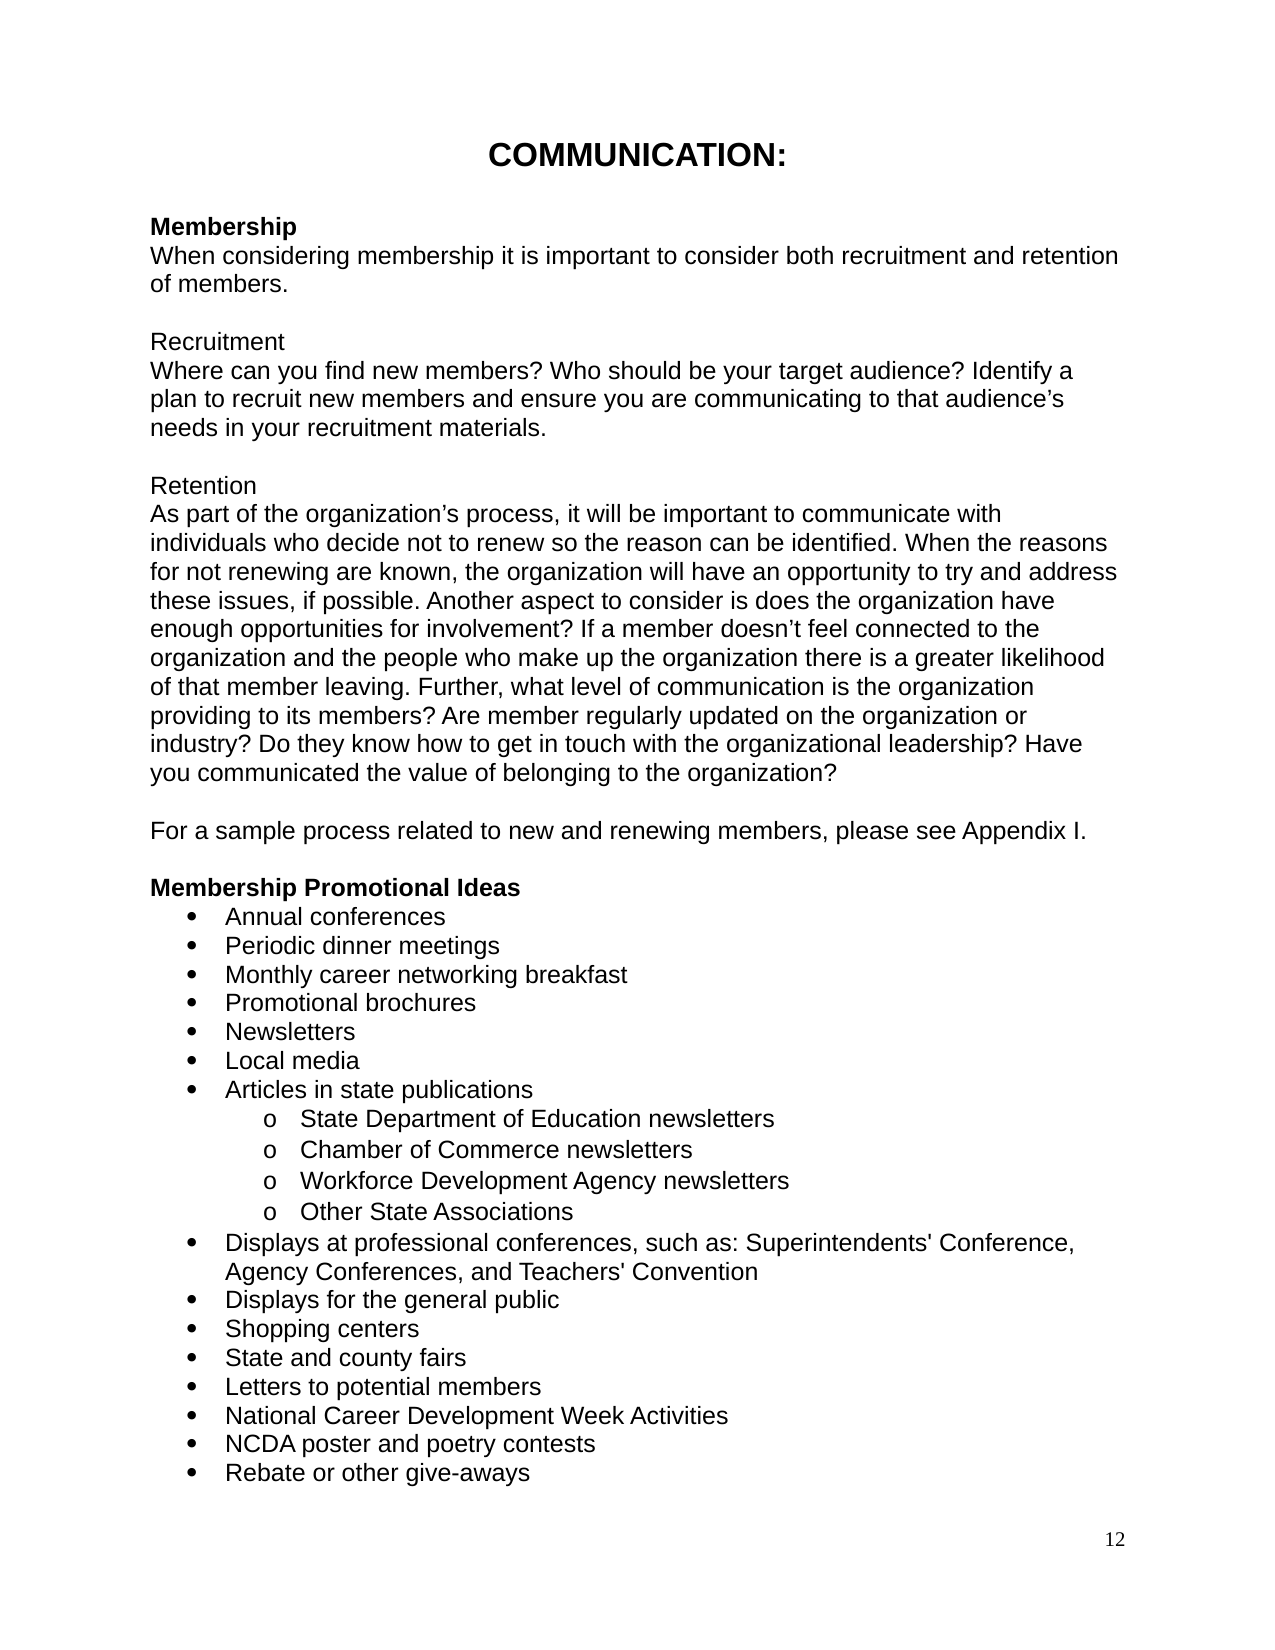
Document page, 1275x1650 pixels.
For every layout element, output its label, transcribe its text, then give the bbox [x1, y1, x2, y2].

text Recruitment [150, 327, 1125, 356]
list Chamber of Commerce newsletters [262, 1135, 1125, 1166]
list Displays for the general public [187, 1285, 1125, 1314]
list State Department of Education newsletters [262, 1104, 1125, 1135]
list State and county fairs [187, 1343, 1125, 1372]
list Rebate or other give-aways [187, 1458, 1125, 1487]
list National Career Development Week Activities [187, 1401, 1125, 1429]
list Local media [187, 1046, 1125, 1075]
text When considering membership it is important to consider both recruitment and retention of members. [150, 241, 1125, 298]
list Shopping centers [187, 1314, 1125, 1343]
text For a sample process related to new and renewing members, please see Appendix I. [150, 816, 1125, 844]
list Periodic dinner meetings [187, 931, 1125, 959]
list Newsletters [187, 1017, 1125, 1046]
list Annual conferences [187, 902, 1125, 931]
list Displays at professional conferences, such as: Superintendents' Conference, Agency Conferences, and Teachers' Convention [187, 1228, 1125, 1285]
text As part of the organization’s process, it will be important to communicate with individuals who decide not to renew so the reason can be identified. When the reasons for not renewing are known, the organization will have an opportunity to try and address these issues, if possible. Another aspect to consider is does the organization have enough opportunities for involvement? If a member doesn’t feel connected to the organization and the people who make up the organization there is a greater likelihood of that member leaving. Further, what level of communication is the organization providing to its members? Are member regularly updated on the organization or industry? Do they know how to get in touch with the organizational leadership? Have you communicated the value of belonging to the organization? [150, 499, 1125, 787]
subtitle COMMUNICATION: [150, 135, 1125, 173]
list NCDA poster and poetry contests [187, 1429, 1125, 1458]
list Other State Associations [262, 1197, 1125, 1228]
subtitle Membership [150, 212, 1125, 241]
text Where can you find new members? Who should be your target audience? Identify a plan to recruit new members and ensure you are communicating to that audience’s needs in your recruitment materials. [150, 356, 1125, 442]
list Monthly career networking breakfast [187, 959, 1125, 988]
subtitle Membership Promotional Ideas [150, 873, 1125, 902]
list Letters to potential members [187, 1372, 1125, 1401]
list Promotional brochures [187, 988, 1125, 1017]
text Retention [150, 471, 1125, 499]
list Articles in state publications [187, 1075, 1125, 1104]
list Workforce Development Agency newsletters [262, 1166, 1125, 1197]
